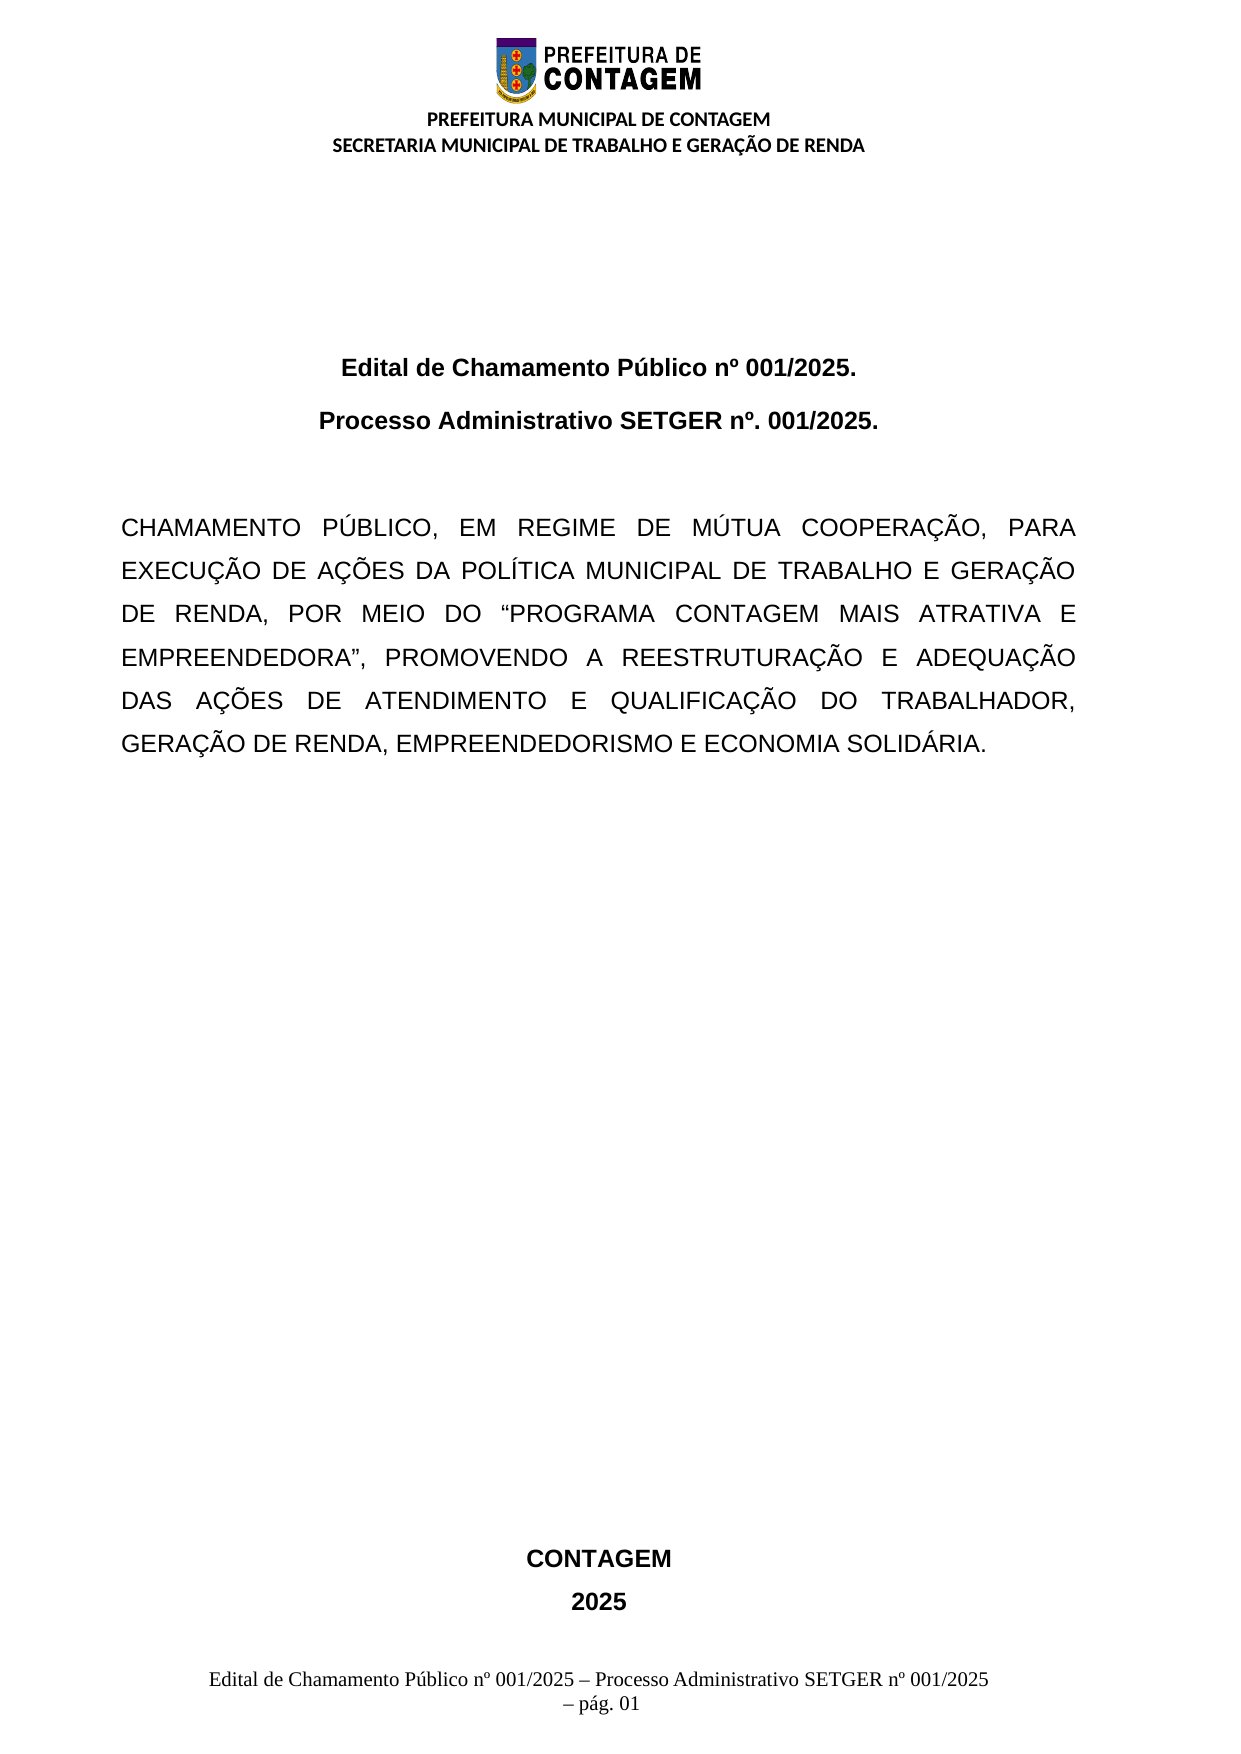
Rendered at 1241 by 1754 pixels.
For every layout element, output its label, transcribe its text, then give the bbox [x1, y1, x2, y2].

text 2025 [121, 1587, 1077, 1616]
text Edital de Chamamento Público nº 001/2025. [121, 352, 1077, 381]
text CONTAGEM [121, 1544, 1077, 1572]
text Processo Administrativo SETGER nº. 001/2025. [121, 406, 1077, 435]
text CHAMAMENTO PÚBLICO, EM REGIME DE MÚTUA COOPERAÇÃO, PARA EXECUÇÃO DE AÇÕES DA POLÍTICA MUNICIPAL DE TRABALHO E GERAÇÃO DE RENDA, POR MEIO DO “PROGRAMA CONTAGEM MAIS ATRATIVA E EMPREENDEDORA”, PROMOVENDO A REESTRUTURAÇÃO E ADEQUAÇÃO DAS AÇÕES DE ATENDIMENTO E QUALIFICAÇÃO DO TRABALHADOR, GERAÇÃO DE RENDA, EMPREENDEDORISMO E ECONOMIA SOLIDÁRIA. [121, 513, 1077, 757]
picture [496, 38, 701, 104]
